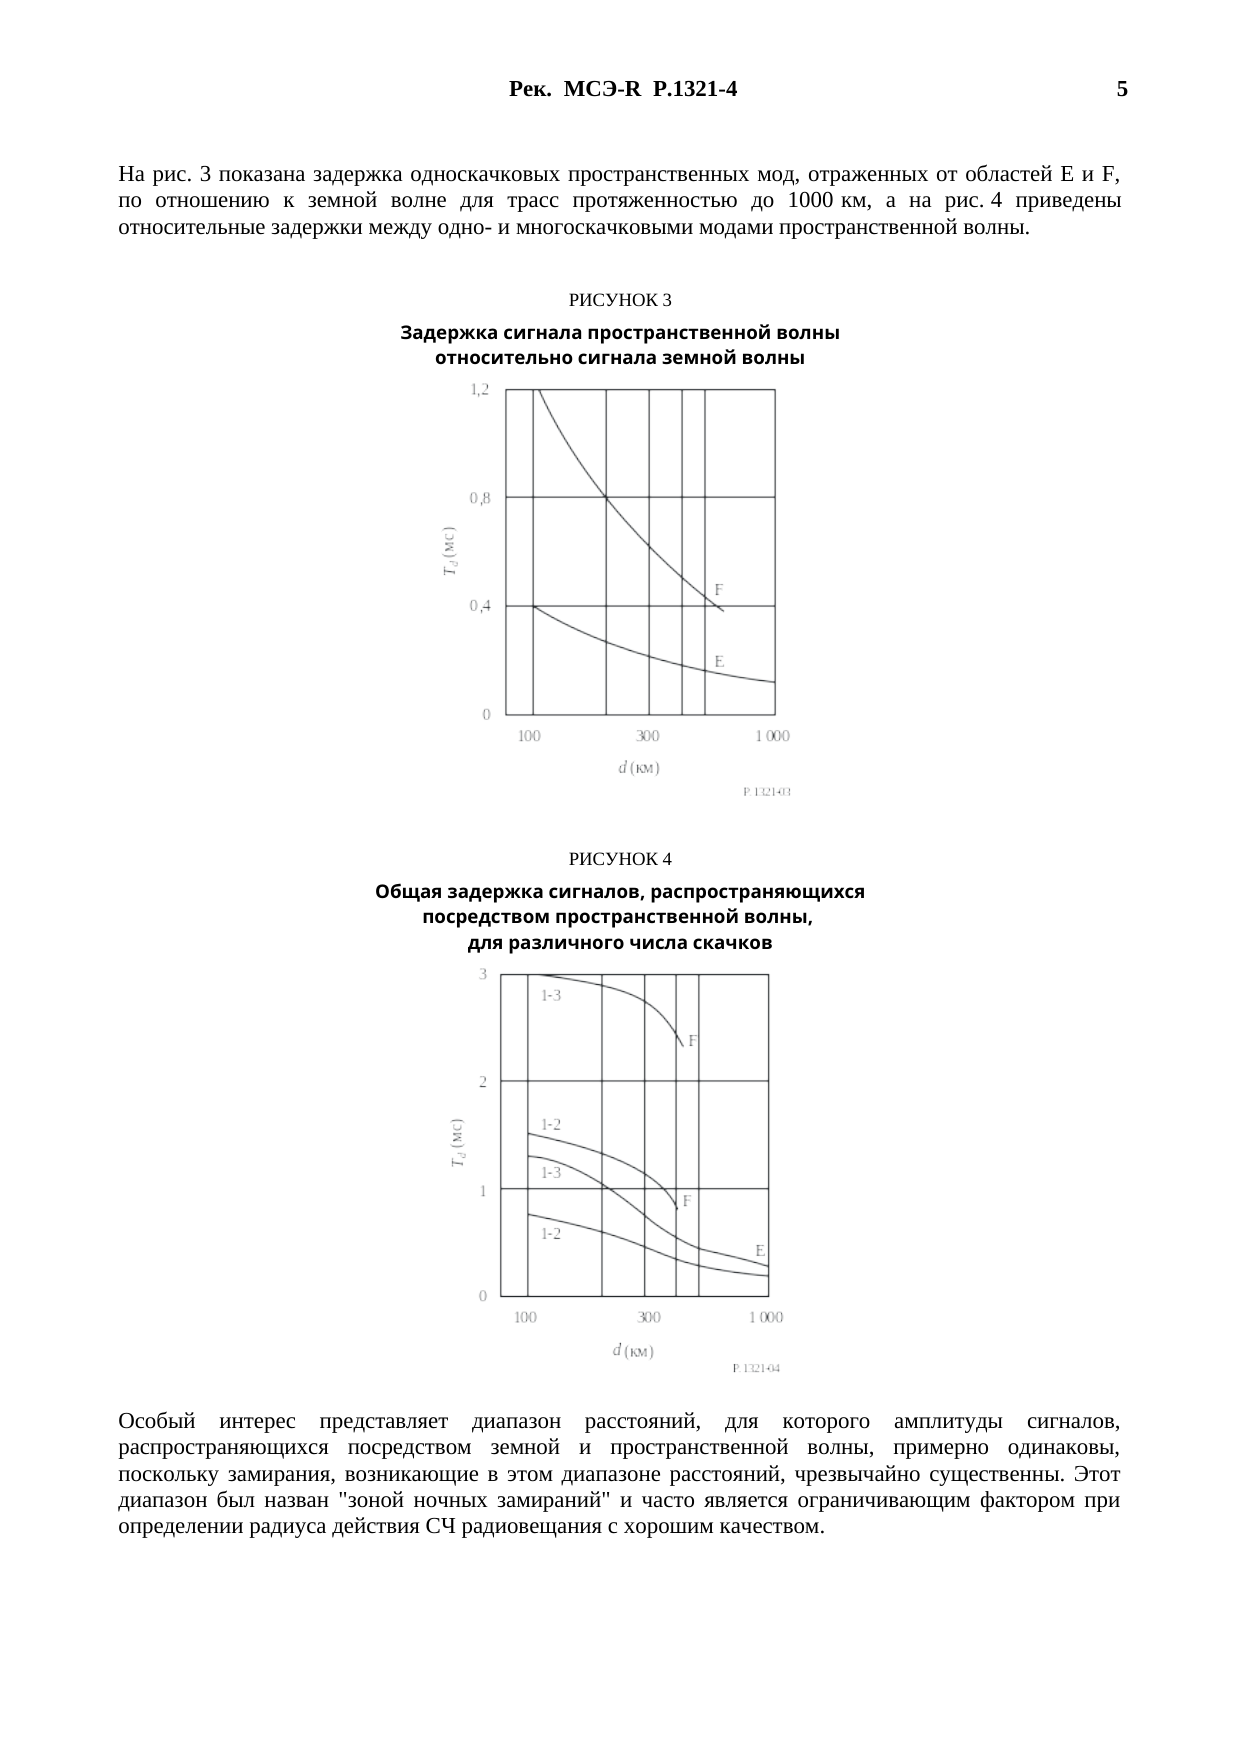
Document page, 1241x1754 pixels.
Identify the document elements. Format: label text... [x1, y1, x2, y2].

title Общая задержка сигналов, распространяющихся посредством пространственной волны, для различного числа скачков [118, 878, 1122, 955]
text РИСУНОК 3 [118, 289, 1122, 311]
title Особый интерес представляет диапазон расстояний, для которого амплитуды сигналов, распространяющихся посредством земной и пространственной волны, примерно одинаковы, поскольку замирания, возникающие в этом диапазоне расстояний, чрезвычайно существенны. Этот диапазон был назван "зоной ночных замираний" и часто является ограничивающим фактором при определении радиуса действия СЧ радиовещания с хорошим качеством. [118, 1407, 1122, 1539]
text На рис. 3 показана задержка односкачковых пространственных мод, отраженных от областей E и F, по отношению к земной волне для трасс протяженностью до 1000 км, а на рис. 4 приведены относительные задержки между одно- и многоскачковыми модами пространственной волны. [118, 160, 1122, 239]
text РИСУНОК 4 [118, 848, 1122, 870]
title Задержка сигнала пространственной волны относительно сигнала земной волны [118, 319, 1122, 370]
